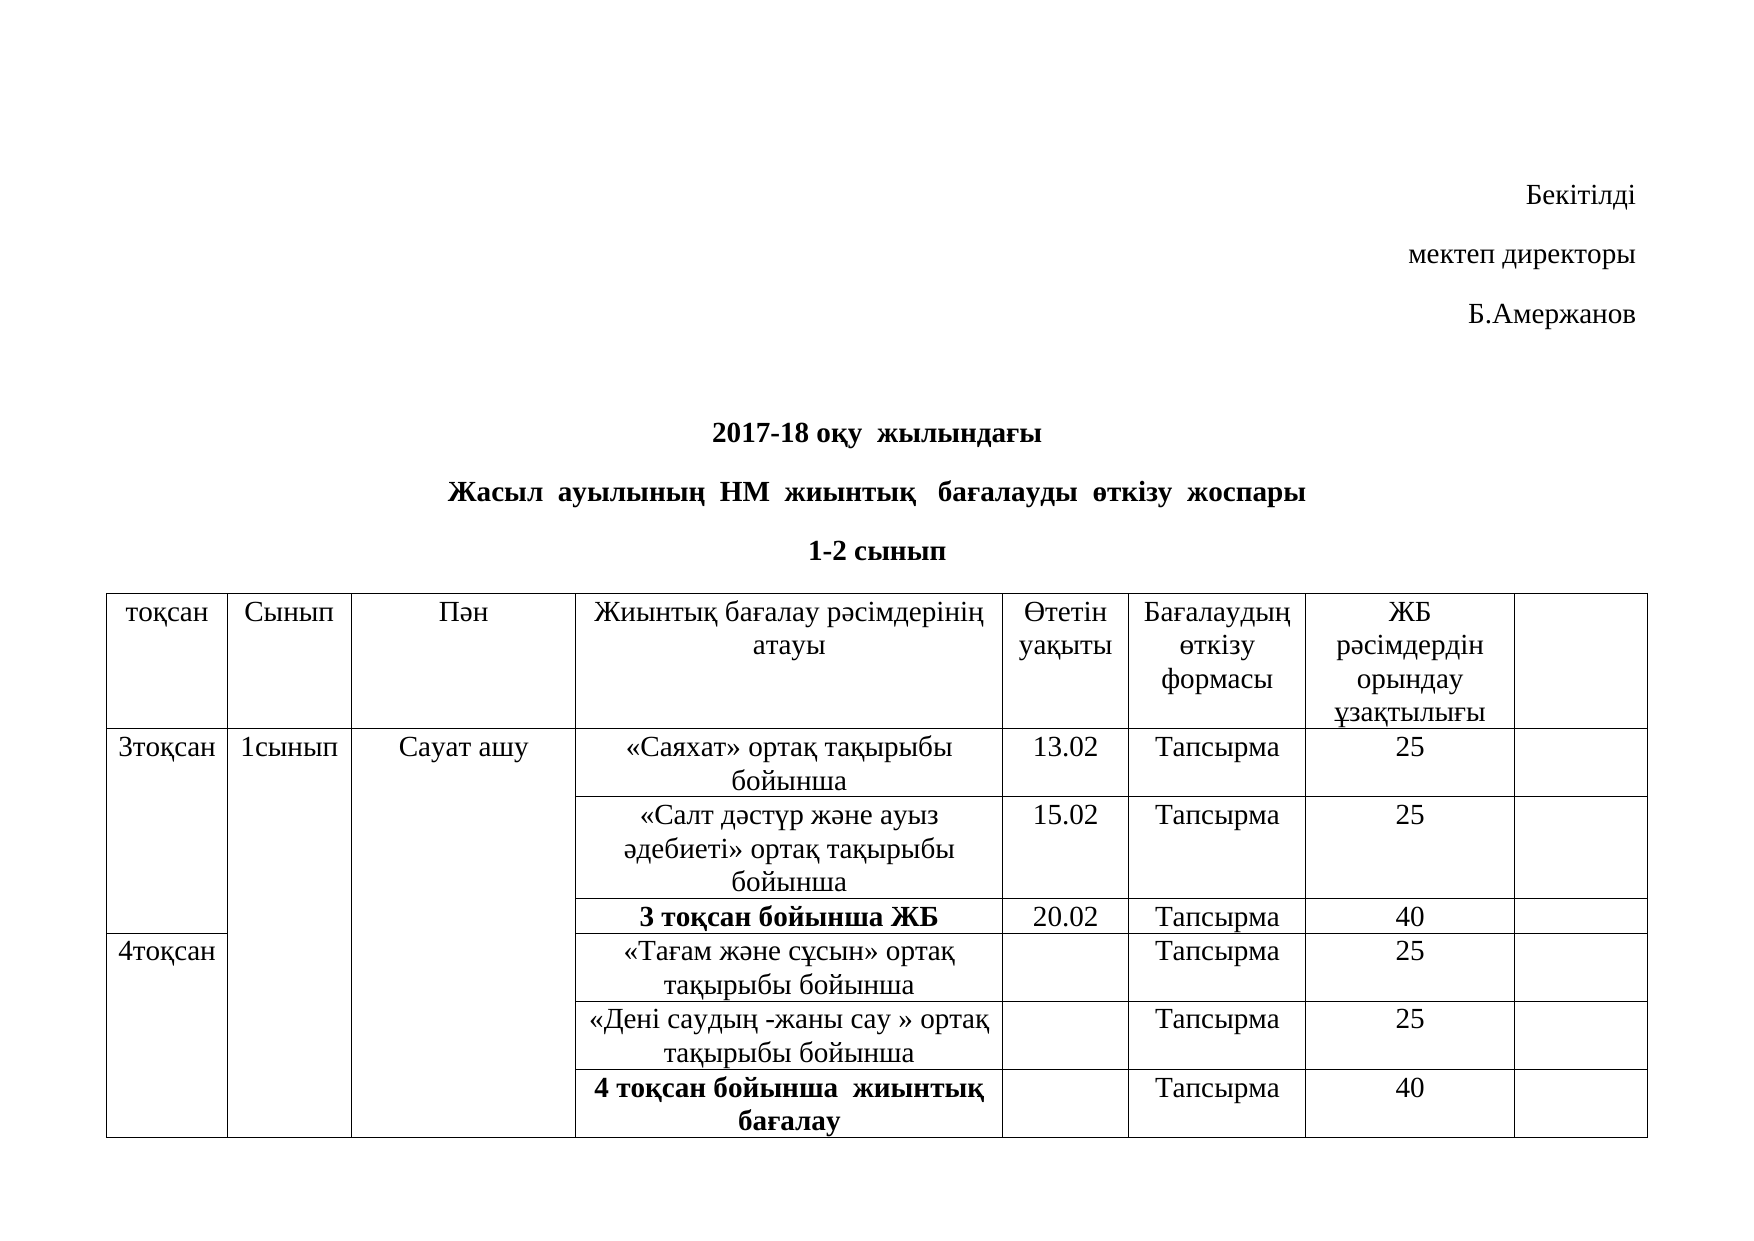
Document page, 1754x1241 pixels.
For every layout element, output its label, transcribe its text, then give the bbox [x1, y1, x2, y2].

table_cell [1515, 1070, 1647, 1137]
table_header Пән [352, 594, 575, 728]
table_cell 25 [1306, 797, 1514, 898]
text Б.Амержанов [118, 296, 1636, 329]
table_cell 1сынып [228, 729, 351, 1137]
table_cell «Дені саудың -жаны сау » ортақ тақырыбы бойынша [576, 1002, 1002, 1069]
table_cell 25 [1306, 934, 1514, 1001]
table_cell 25 [1306, 1002, 1514, 1069]
table_cell 40 [1306, 1070, 1514, 1137]
table_cell Тапсырма [1129, 1070, 1305, 1137]
table_cell 25 [1306, 729, 1514, 796]
table_cell [1515, 899, 1647, 932]
table_cell 4 тоқсан бойынша жиынтық бағалау [576, 1070, 1002, 1137]
table_cell [1003, 934, 1128, 1001]
table_cell 15.02 [1003, 797, 1128, 898]
table_cell [1515, 797, 1647, 898]
table_header Бағалаудың өткізу формасы [1129, 594, 1305, 728]
table_cell [1515, 934, 1647, 1001]
text 2017-18 оқу жылындағы [118, 415, 1636, 448]
table_cell [1003, 1070, 1128, 1137]
table_cell «Салт дәстүр және ауыз әдебиеті» ортақ тақырыбы бойынша [576, 797, 1002, 898]
table_cell [1515, 729, 1647, 796]
table_cell Тапсырма [1129, 797, 1305, 898]
table_cell [1003, 1002, 1128, 1069]
text 1-2 сынып [118, 533, 1636, 567]
table_header Жиынтық бағалау рәсімдерінің атауы [576, 594, 1002, 728]
table_cell «Саяхат» ортақ тақырыбы бойынша [576, 729, 1002, 796]
text Жасыл ауылының НМ жиынтық бағалауды өткізу жоспары [118, 474, 1636, 508]
table_header ЖБ рәсімдердін орындау ұзақтылығы [1306, 594, 1514, 728]
table_cell 3 тоқсан бойынша ЖБ [576, 899, 1002, 932]
table_header Сынып [228, 594, 351, 728]
table_header Өтетін уақыты [1003, 594, 1128, 728]
text мектеп директоры [118, 237, 1636, 270]
table_cell Тапсырма [1129, 934, 1305, 1001]
table_cell 20.02 [1003, 899, 1128, 932]
table_cell Тапсырма [1129, 1002, 1305, 1069]
table_header тоқсан [107, 594, 227, 728]
table_cell Тапсырма [1129, 729, 1305, 796]
table_cell 40 [1306, 899, 1514, 932]
table_cell 4тоқсан [107, 934, 227, 1137]
text Бекітілді [118, 177, 1636, 211]
table_cell 3тоқсан [107, 729, 227, 932]
table_cell Тапсырма [1129, 899, 1305, 932]
table_cell «Тағам және сұсын» ортақ тақырыбы бойынша [576, 934, 1002, 1001]
table_header [1515, 594, 1647, 728]
table_cell [1515, 1002, 1647, 1069]
table_cell 13.02 [1003, 729, 1128, 796]
table_cell Сауат ашу [352, 729, 575, 1137]
